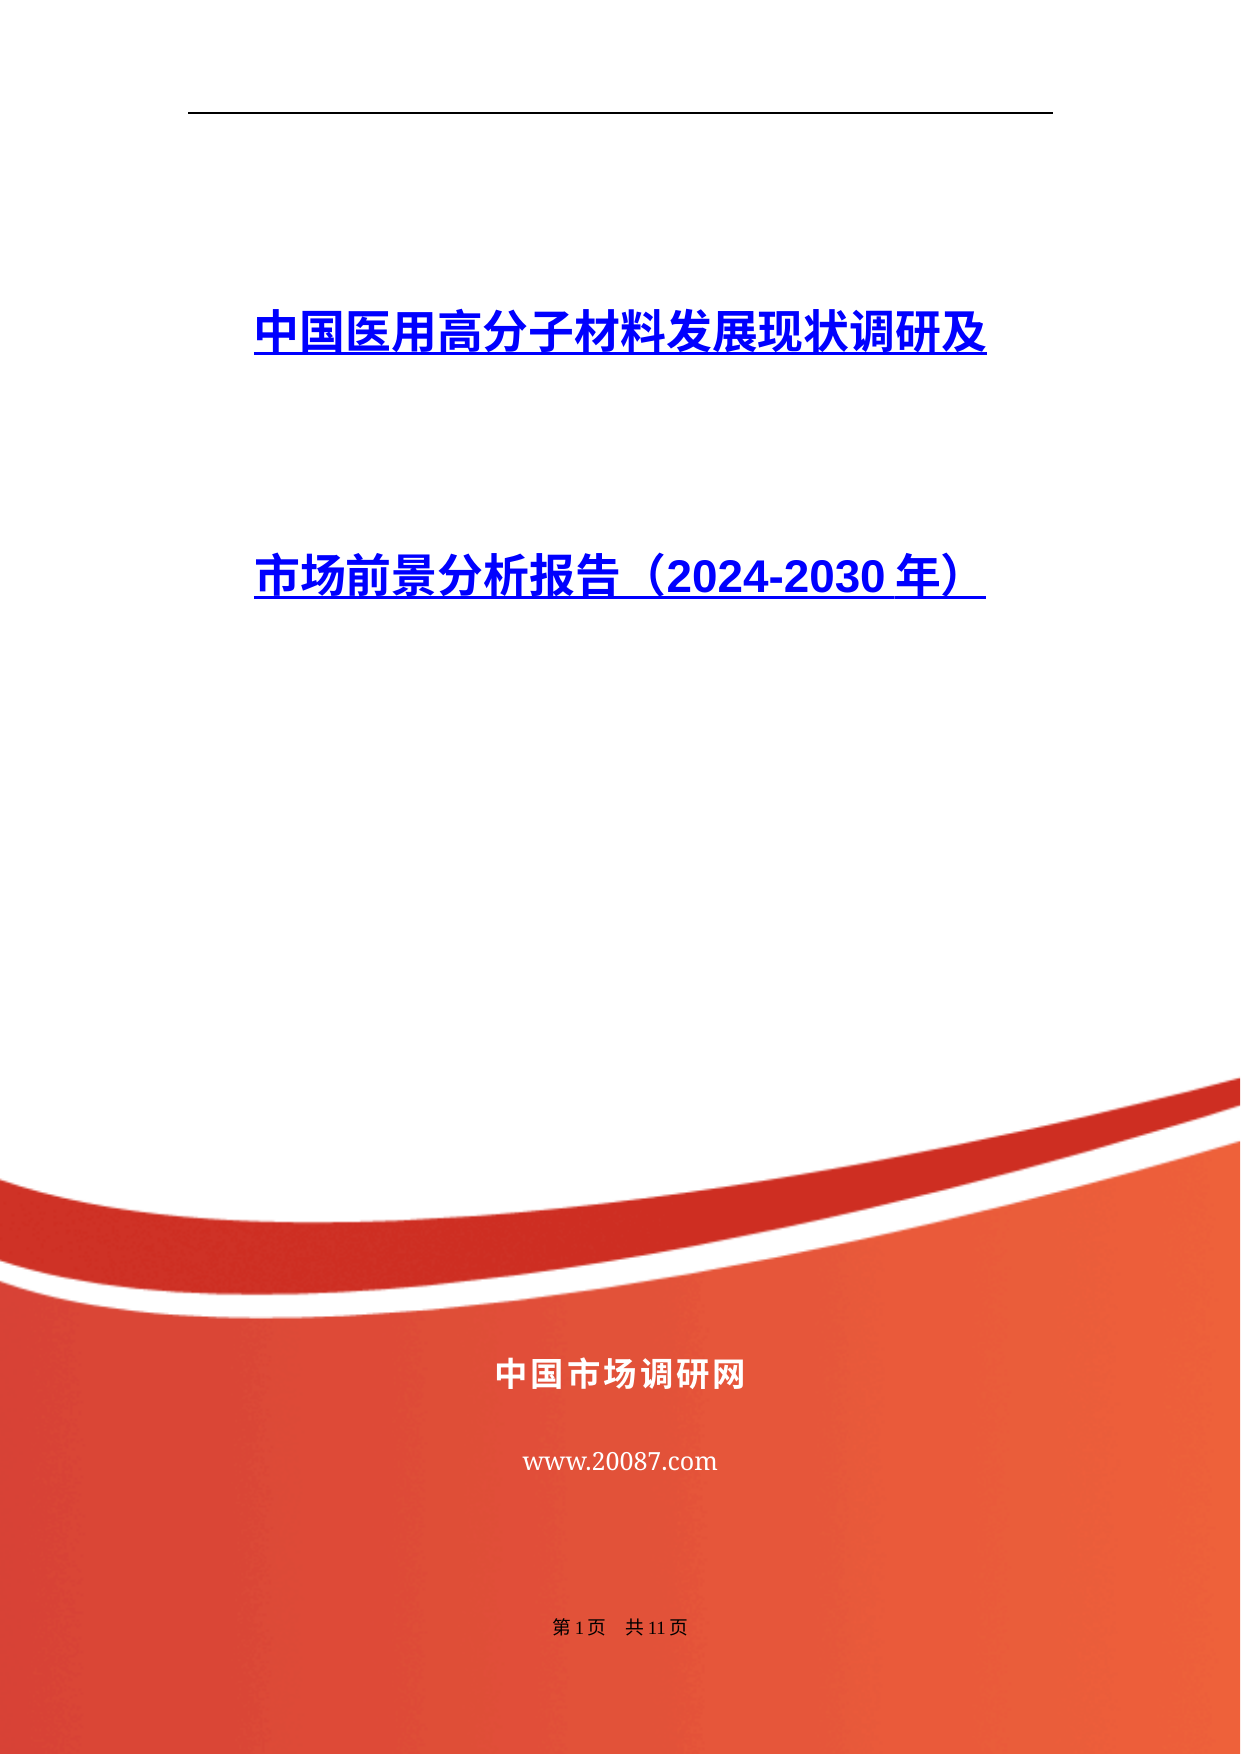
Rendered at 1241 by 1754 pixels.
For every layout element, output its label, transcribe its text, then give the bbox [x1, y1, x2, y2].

picture [0, 1006, 1241, 1754]
subtitle 中国市场调研网 [187, 1339, 1053, 1404]
table_header 中国医用高分子材料发展现状调研及市场前景分析报告（2024-2030年） [188, 207, 1053, 773]
text www.20087.com [187, 1428, 1053, 1493]
